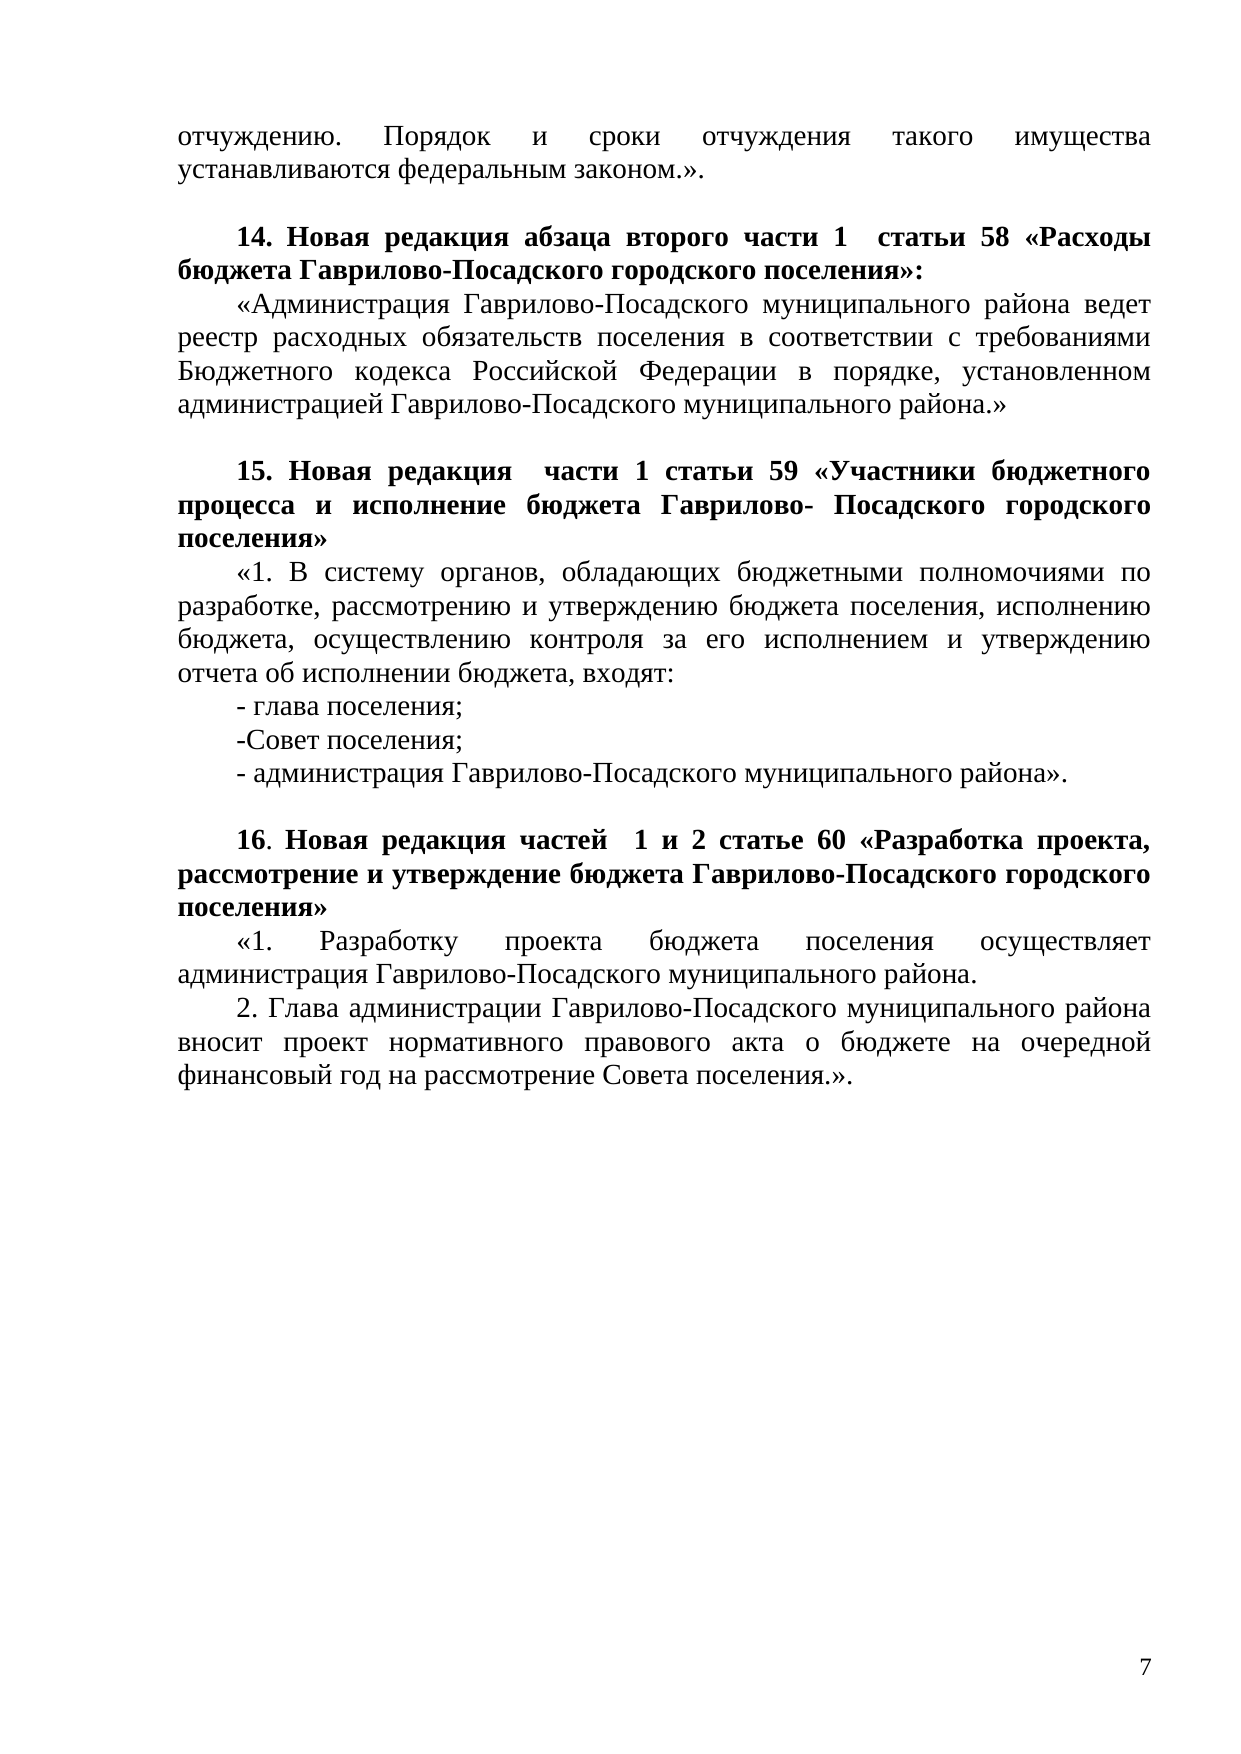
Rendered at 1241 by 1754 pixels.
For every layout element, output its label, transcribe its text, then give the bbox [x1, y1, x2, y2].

text 15. Новая редакция части 1 статьи 59 «Участники бюджетного процесса и исполнение бюджета Гаврилово- Посадского городского поселения» [177, 453, 1152, 554]
text -Совет поселения; [177, 722, 1152, 755]
text 16. Новая редакция частей 1 и 2 статье 60 «Разработка проекта, рассмотрение и утверждение бюджета Гаврилово-Посадского городского поселения» [177, 822, 1152, 923]
text - администрация Гаврилово-Посадского муниципального района». [177, 755, 1152, 789]
text «Администрация Гаврилово-Посадского муниципального района ведет реестр расходных обязательств поселения в соответствии с требованиями Бюджетного кодекса Российской Федерации в порядке, установленном администрацией Гаврилово-Посадского муниципального района.» [177, 286, 1152, 420]
text «1. Разработку проекта бюджета поселения осуществляет администрация Гаврилово-Посадского муниципального района. [177, 923, 1152, 990]
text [177, 118, 1152, 185]
text «1. В систему органов, обладающих бюджетными полномочиями по разработке, рассмотрению и утверждению бюджета поселения, исполнению бюджета, осуществлению контроля за его исполнением и утверждению отчета об исполнении бюджета, входят: [177, 554, 1152, 688]
text 2. Глава администрации Гаврилово-Посадского муниципального района вносит проект нормативного правового акта о бюджете на очередной финансовый год на рассмотрение Совета поселения.». [177, 990, 1152, 1091]
text - глава поселения; [177, 688, 1152, 722]
text 14. Новая редакция абзаца второго части 1 статьи 58 «Расходы бюджета Гаврилово-Посадского городского поселения»: [177, 219, 1152, 286]
